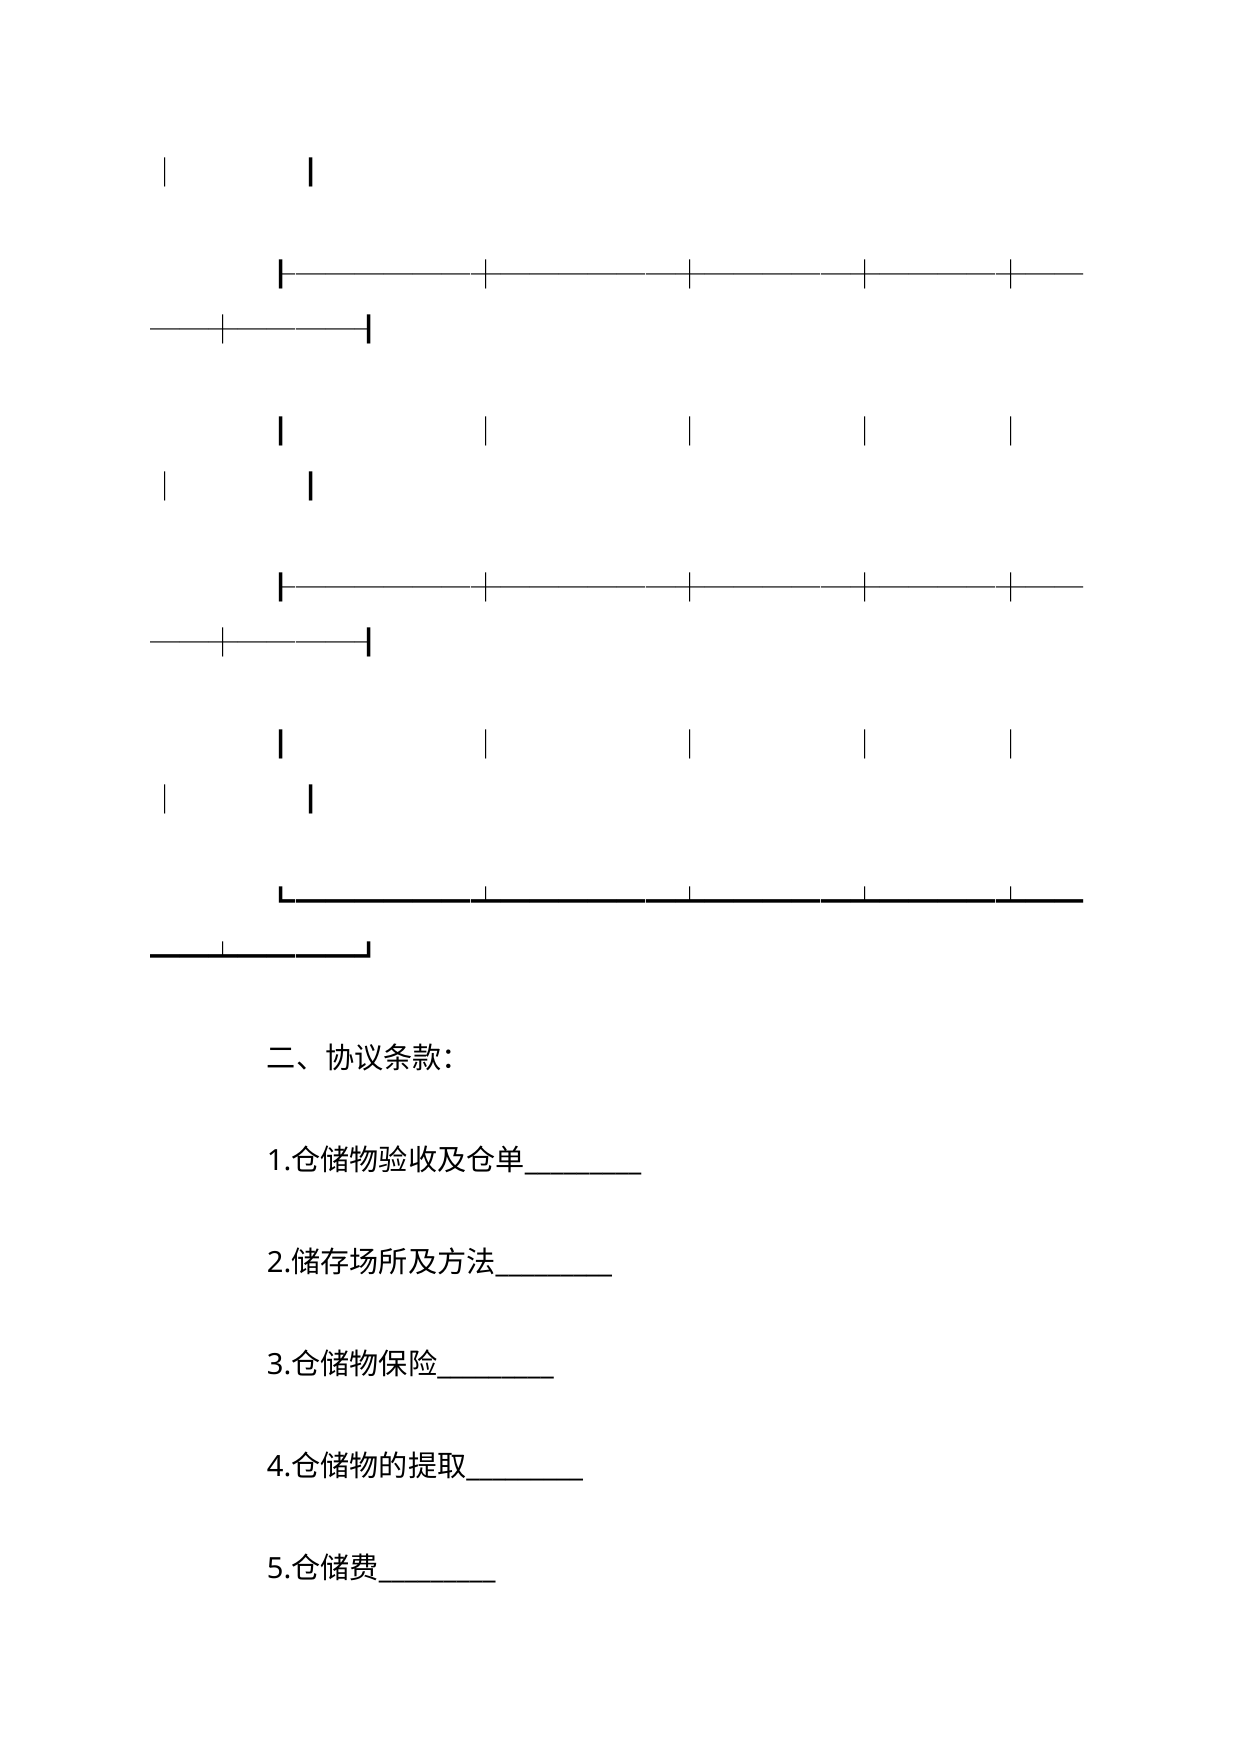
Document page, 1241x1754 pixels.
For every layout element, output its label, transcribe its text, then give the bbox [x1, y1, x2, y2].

text 5.仓储费_________ [150, 1545, 1090, 1587]
text 4.仓储物的提取_________ [150, 1443, 1090, 1485]
text ┠──────┼──────┼─────┼────┼────┼────┨ [150, 252, 1090, 349]
text 3.仓储物保险_________ [150, 1341, 1090, 1383]
text ┃ │ │ │ │ │ ┃ [150, 722, 1090, 819]
text ┠──────┼──────┼─────┼────┼────┼────┨ [150, 565, 1090, 662]
text 二、协议条款： [150, 1035, 1090, 1077]
text ┃ │ │ │ │ │ ┃ [150, 150, 1090, 192]
text 1.仓储物验收及仓单_________ [150, 1137, 1090, 1179]
text ┗━━━━━━┷━━━━━━┷━━━━━┷━━━━┷━━━━┷━━━━┛ [150, 878, 1090, 976]
text ┃ │ │ │ │ │ ┃ [150, 408, 1090, 506]
text 2.储存场所及方法_________ [150, 1239, 1090, 1281]
